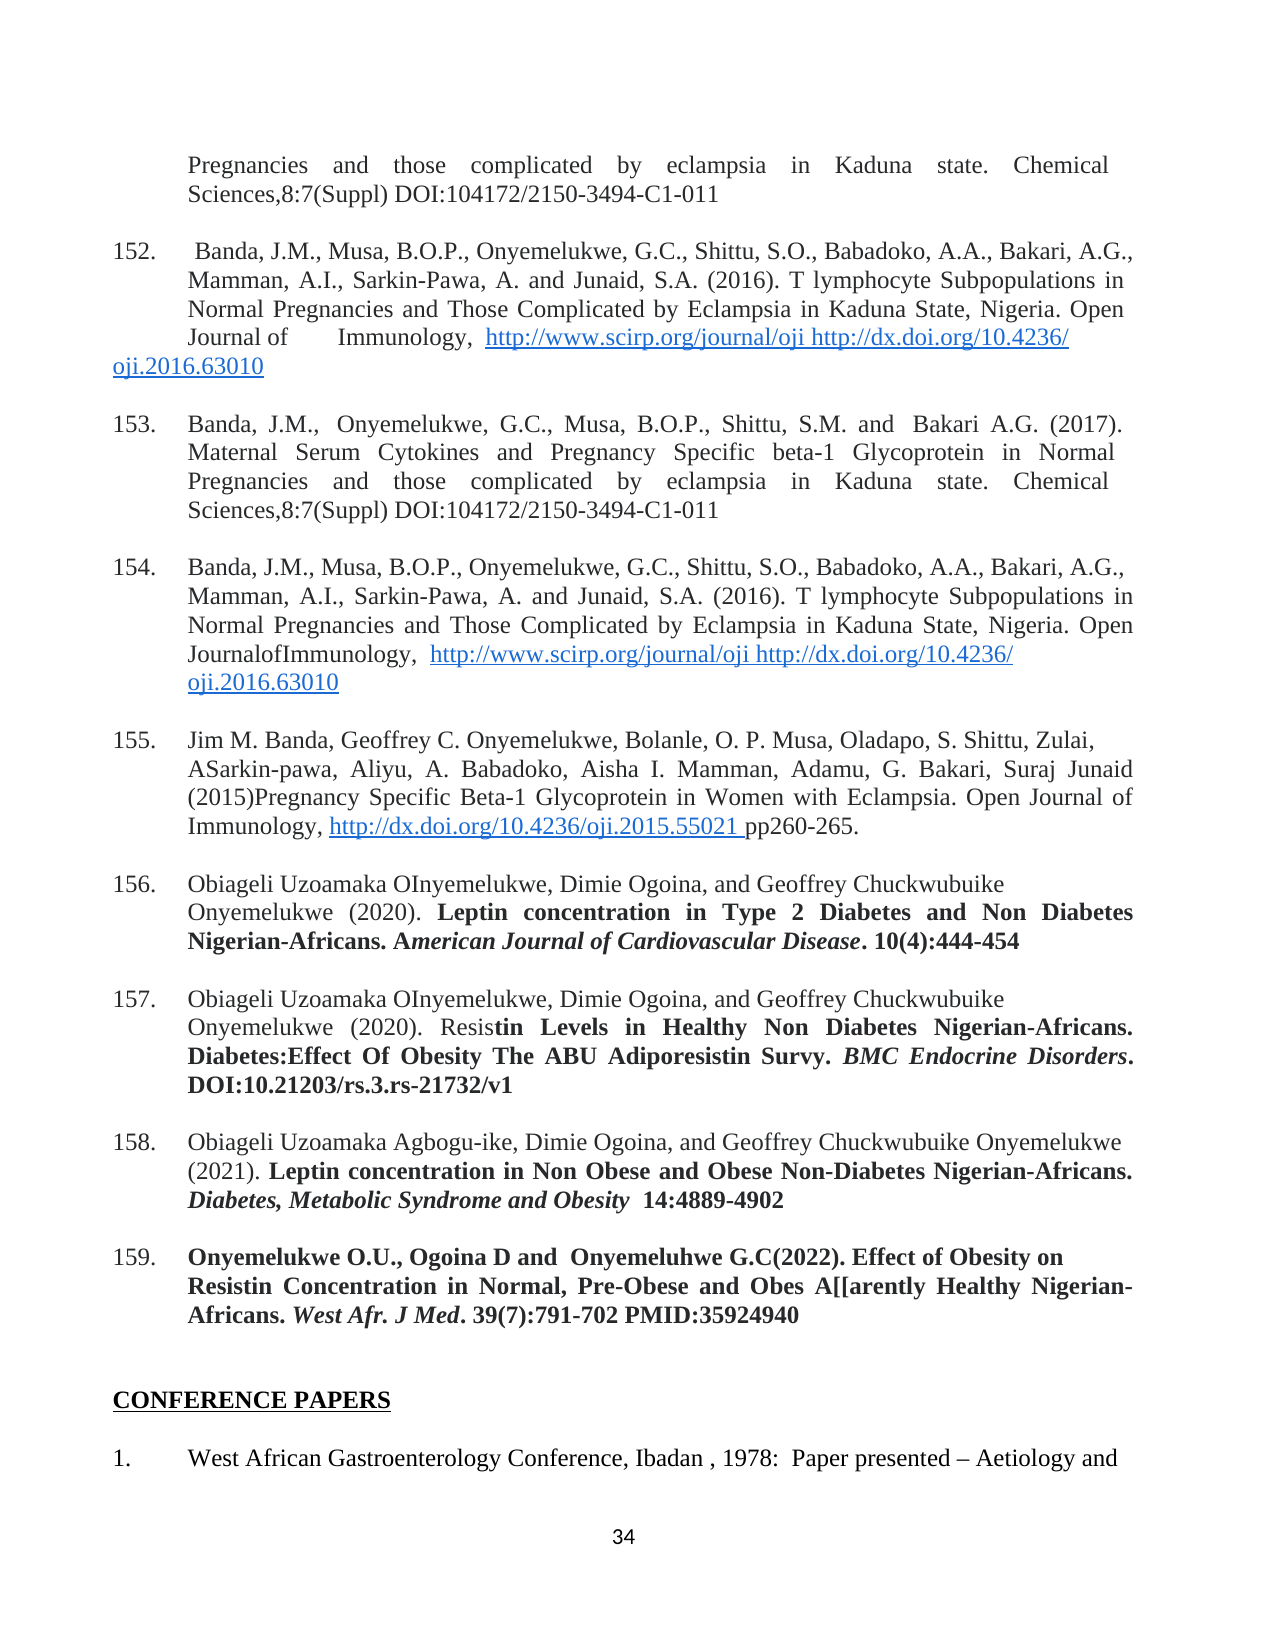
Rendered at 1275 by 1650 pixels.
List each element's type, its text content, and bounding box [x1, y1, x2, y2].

text 159. Onyemelukwe O.U., Ogoina D and Onyemeluhwe G.C(2022). Effect of Obesity on Resistin Concentration in Normal, Pre-Obese and Obes A[[arently Healthy Nigerian-Africans. West Afr. J Med. 39(7):791-702 PMID:35924940 [112, 1242, 1134, 1329]
text 157. Obiageli Uzoamaka OInyemelukwe, Dimie Ogoina, and Geoffrey Chuckwubuike Onyemelukwe (2020). Resistin Levels in Healthy Non Diabetes Nigerian-Africans. Diabetes:Effect Of Obesity The ABU Adiporesistin Survy. BMC Endocrine Disorders. DOI:10.21203/rs.3.rs-21732/v1 [112, 984, 1134, 1099]
text 152. Banda, J.M., Musa, B.O.P., Onyemelukwe, G.C., Shittu, S.O., Babadoko, A.A., Bakari, A.G., Mamman, A.I., Sarkin-Pawa, A. and Junaid, S.A. (2016). T lymphocyte Subpopulations in Normal Pregnancies and Those Complicated by Eclampsia in Kaduna State, Nigeria. Open Journal of Immunology, http://www.scirp.org/journal/oji http://dx.doi.org/10.4236/oji.2016.63010 [112, 236, 1134, 380]
text 153. Banda, J.M., Onyemelukwe, G.C., Musa, B.O.P., Shittu, S.M. and Bakari A.G. (2017). Maternal Serum Cytokines and Pregnancy Specific beta-1 Glycoprotein in Normal Pregnancies and those complicated by eclampsia in Kaduna state. Chemical Sciences,8:7(Suppl) DOI:104172/2150-3494-C1-011 [112, 409, 1134, 524]
text 158. Obiageli Uzoamaka Agbogu-ike, Dimie Ogoina, and Geoffrey Chuckwubuike Onyemelukwe (2021). Leptin concentration in Non Obese and Obese Non-Diabetes Nigerian-Africans. Diabetes, Metabolic Syndrome and Obesity 14:4889-4902 [112, 1127, 1134, 1214]
text 154. Banda, J.M., Musa, B.O.P., Onyemelukwe, G.C., Shittu, S.O., Babadoko, A.A., Bakari, A.G., Mamman, A.I., Sarkin-Pawa, A. and Junaid, S.A. (2016). T lymphocyte Subpopulations in Normal Pregnancies and Those Complicated by Eclampsia in Kaduna State, Nigeria. Open JournalofImmunology, http://www.scirp.org/journal/oji http://dx.doi.org/10.4236/oji.2016.63010 [112, 552, 1134, 696]
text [112, 150, 1134, 207]
text CONFERENCE PAPERS [112, 1386, 1134, 1414]
text 156. Obiageli Uzoamaka OInyemelukwe, Dimie Ogoina, and Geoffrey Chuckwubuike Onyemelukwe (2020). Leptin concentration in Type 2 Diabetes and Non Diabetes Nigerian-Africans. American Journal of Cardiovascular Disease. 10(4):444-454 [112, 869, 1134, 955]
text 1. West African Gastroenterology Conference, Ibadan , 1978: Paper presented – Aetiology and [112, 1443, 1134, 1472]
text 155. Jim M. Banda, Geoffrey C. Onyemelukwe, Bolanle, O. P. Musa, Oladapo, S. Shittu, Zulai, ASarkin-pawa, Aliyu, A. Babadoko, Aisha I. Mamman, Adamu, G. Bakari, Suraj Junaid (2015)Pregnancy Specific Beta-1 Glycoprotein in Women with Eclampsia. Open Journal of Immunology, http://dx.doi.org/10.4236/oji.2015.55021 pp260-265. [112, 725, 1134, 840]
